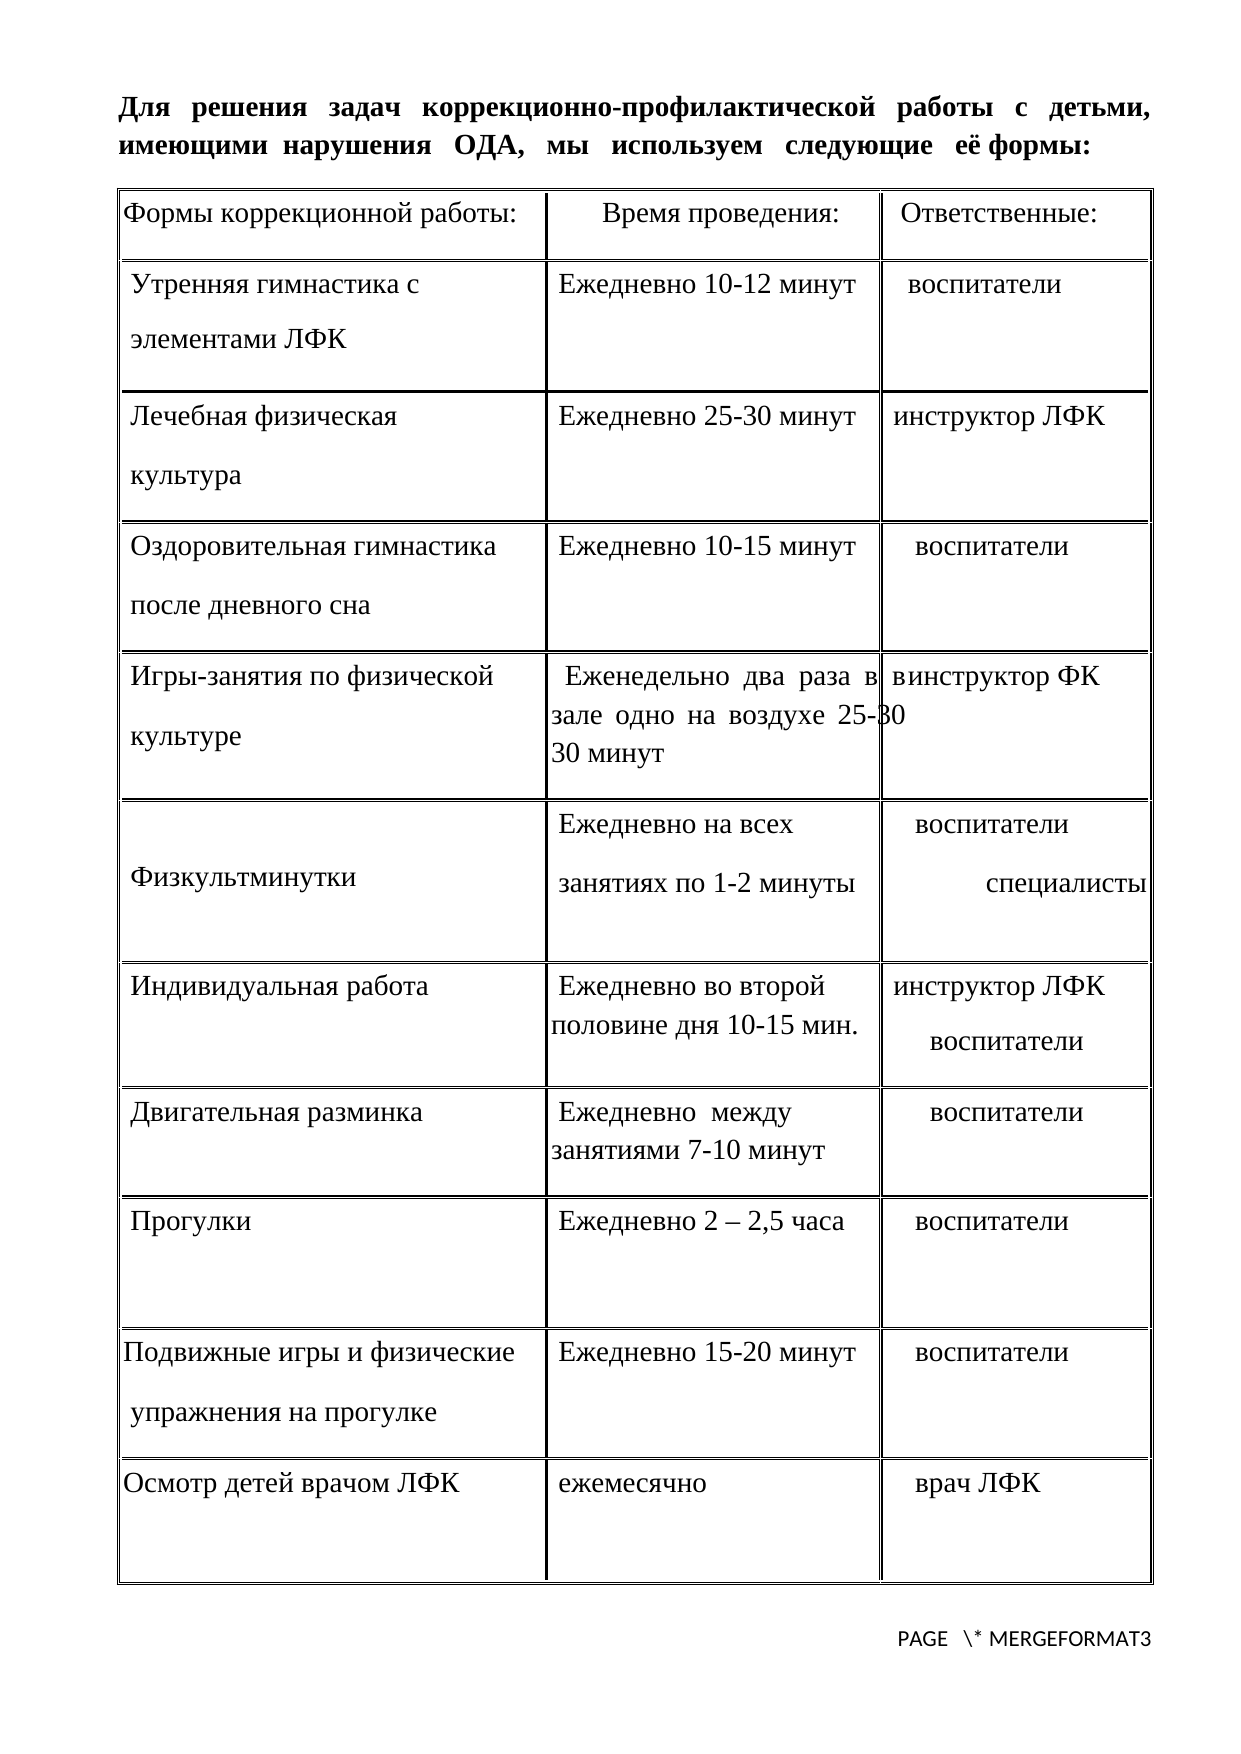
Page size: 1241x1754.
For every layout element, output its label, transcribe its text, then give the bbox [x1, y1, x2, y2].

table_cell Ежедневно на всех занятиях по 1-2 минуты [548, 802, 879, 961]
table_cell инструктор ФК [883, 650, 1151, 798]
table_cell инструктор ЛФК [883, 390, 1150, 520]
table_cell врач ЛФК [881, 1457, 1152, 1581]
table_cell Подвижные игры и физические упражнения на прогулке [118, 1327, 546, 1457]
table_cell Утренняя гимнастика с элементами ЛФК [120, 259, 545, 390]
table_cell Ежедневно между занятиями 7-10 минут [548, 1089, 879, 1195]
table_cell Ежедневно 10-15 минут [548, 524, 879, 650]
table_cell воспитатели специалисты [883, 798, 1151, 961]
table_cell Оздоровительная гимнастика после дневного сна [120, 520, 545, 650]
table_cell Индивидуальная работа [118, 961, 546, 1086]
table_cell Ежедневно 15-20 минут [548, 1330, 879, 1457]
table_header Время проведения: [546, 189, 881, 258]
table_cell воспитатели [881, 1327, 1152, 1457]
table_cell Ежедневно во второй половине дня 10-15 мин. [548, 964, 879, 1086]
table_cell воспитатели [883, 520, 1151, 650]
table_header Формы коррекционной работы: [120, 191, 546, 258]
table_cell Игры-занятия по физической культуре [120, 650, 545, 798]
table_cell воспитатели [883, 259, 1151, 390]
table_cell Физкультминутки [120, 798, 545, 961]
table_cell Прогулки [120, 1195, 545, 1327]
table_cell Ежедневно 25-30 минут [548, 393, 879, 520]
text Для решения задач коррекционно-профилактической работы с детьми, имеющими нарушения ОДА, мы используем следующие её формы: [118, 89, 1152, 161]
table_cell воспитатели [883, 1195, 1151, 1327]
table_cell Лечебная физическая культура [120, 390, 545, 520]
table_cell Осмотр детей врачом ЛФК [118, 1457, 546, 1581]
table_cell инструктор ЛФК воспитатели [881, 961, 1152, 1086]
table_header Ответственные: [881, 191, 1150, 258]
table_cell Ежедневно 2 – 2,5 часа [548, 1199, 879, 1327]
table_cell Ежедневно 10-12 минут [548, 262, 879, 390]
table_cell Двигательная разминка [118, 1086, 546, 1195]
table_cell ежемесячно [546, 1457, 881, 1581]
table_cell воспитатели [881, 1086, 1152, 1195]
table_cell Еженедельно два раза в в зале одно на воздухе 25-30 30 минут [548, 654, 879, 798]
